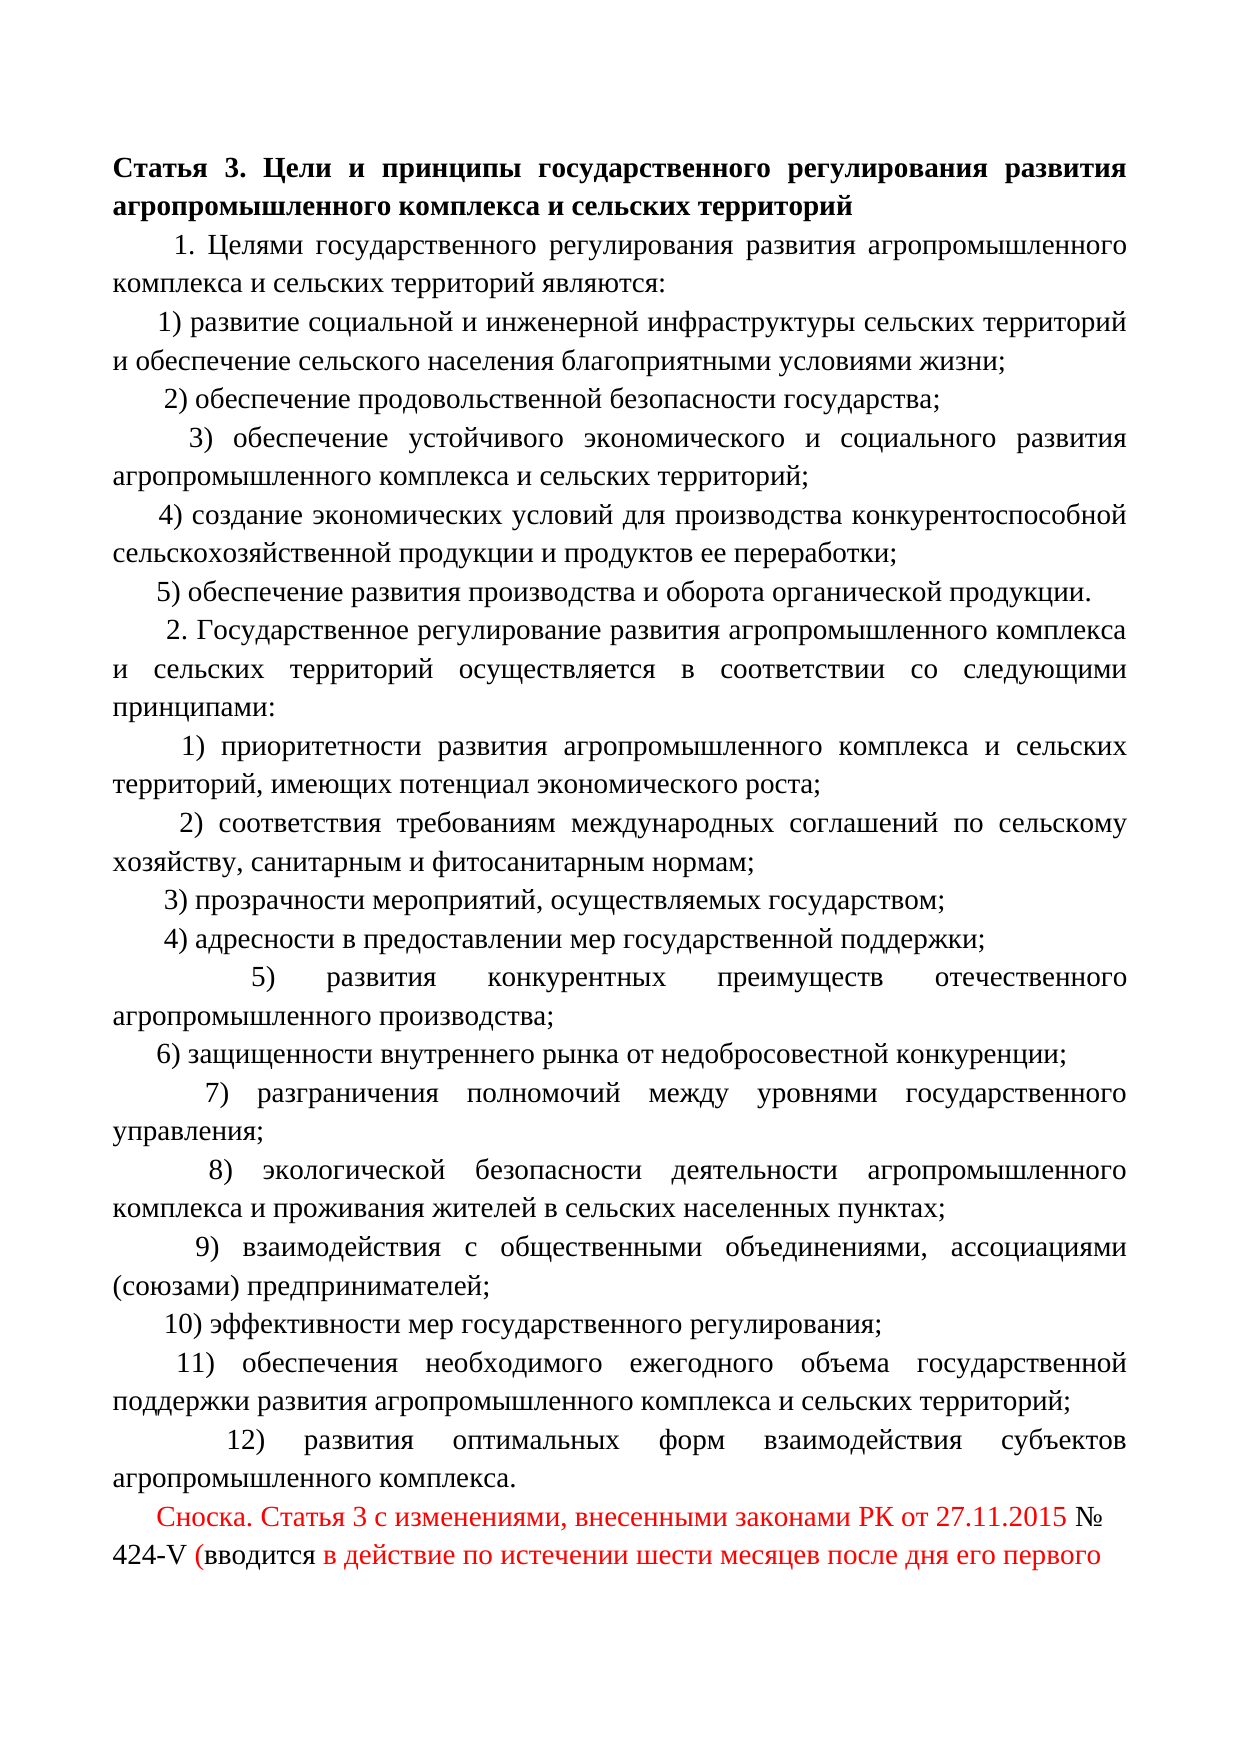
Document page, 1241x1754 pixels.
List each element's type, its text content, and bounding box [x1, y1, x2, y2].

text 4) адресности в предоставлении мер государственной поддержки; [112, 921, 1128, 954]
text 4) создание экономических условий для производства конкурентоспособной сельскохозяйственной продукции и продуктов ее переработки; [112, 497, 1128, 569]
text 8) экологической безопасности деятельности агропромышленного комплекса и проживания жителей в сельских населенных пунктах; [112, 1152, 1128, 1224]
text 3) обеспечение устойчивого экономического и социального развития агропромышленного комплекса и сельских территорий; [112, 420, 1128, 492]
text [112, 1499, 1128, 1571]
text 1) развитие социальной и инженерной инфраструктуры сельских территорий и обеспечение сельского населения благоприятными условиями жизни; [112, 304, 1128, 376]
text Статья 3. Цели и принципы государственного регулирования развития агропромышленного комплекса и сельских территорий [112, 150, 1128, 222]
text 11) обеспечения необходимого ежегодного объема государственной поддержки развития агропромышленного комплекса и сельских территорий; [112, 1345, 1128, 1417]
text 9) взаимодействия с общественными объединениями, ассоциациями (союзами) предпринимателей; [112, 1229, 1128, 1301]
text 3) прозрачности мероприятий, осуществляемых государством; [112, 882, 1128, 916]
text 1) приоритетности развития агропромышленного комплекса и сельских территорий, имеющих потенциал экономического роста; [112, 728, 1128, 800]
text 10) эффективности мер государственного регулирования; [112, 1306, 1128, 1340]
text 5) развития конкурентных преимуществ отечественного агропромышленного производства; [112, 959, 1128, 1031]
text 2. Государственное регулирование развития агропромышленного комплекса и сельских территорий осуществляется в соответствии со следующими принципами: [112, 612, 1128, 723]
text 5) обеспечение развития производства и оборота органической продукции. [112, 574, 1128, 607]
text 2) обеспечение продовольственной безопасности государства; [112, 381, 1128, 415]
text 2) соответствия требованиям международных соглашений по сельскому хозяйству, санитарным и фитосанитарным нормам; [112, 805, 1128, 877]
text 1. Целями государственного регулирования развития агропромышленного комплекса и сельских территорий являются: [112, 227, 1128, 299]
text 12) развития оптимальных форм взаимодействия субъектов агропромышленного комплекса. [112, 1422, 1128, 1494]
text 6) защищенности внутреннего рынка от недобросовестной конкуренции; [112, 1036, 1128, 1070]
text 7) разграничения полномочий между уровнями государственного управления; [112, 1075, 1128, 1147]
